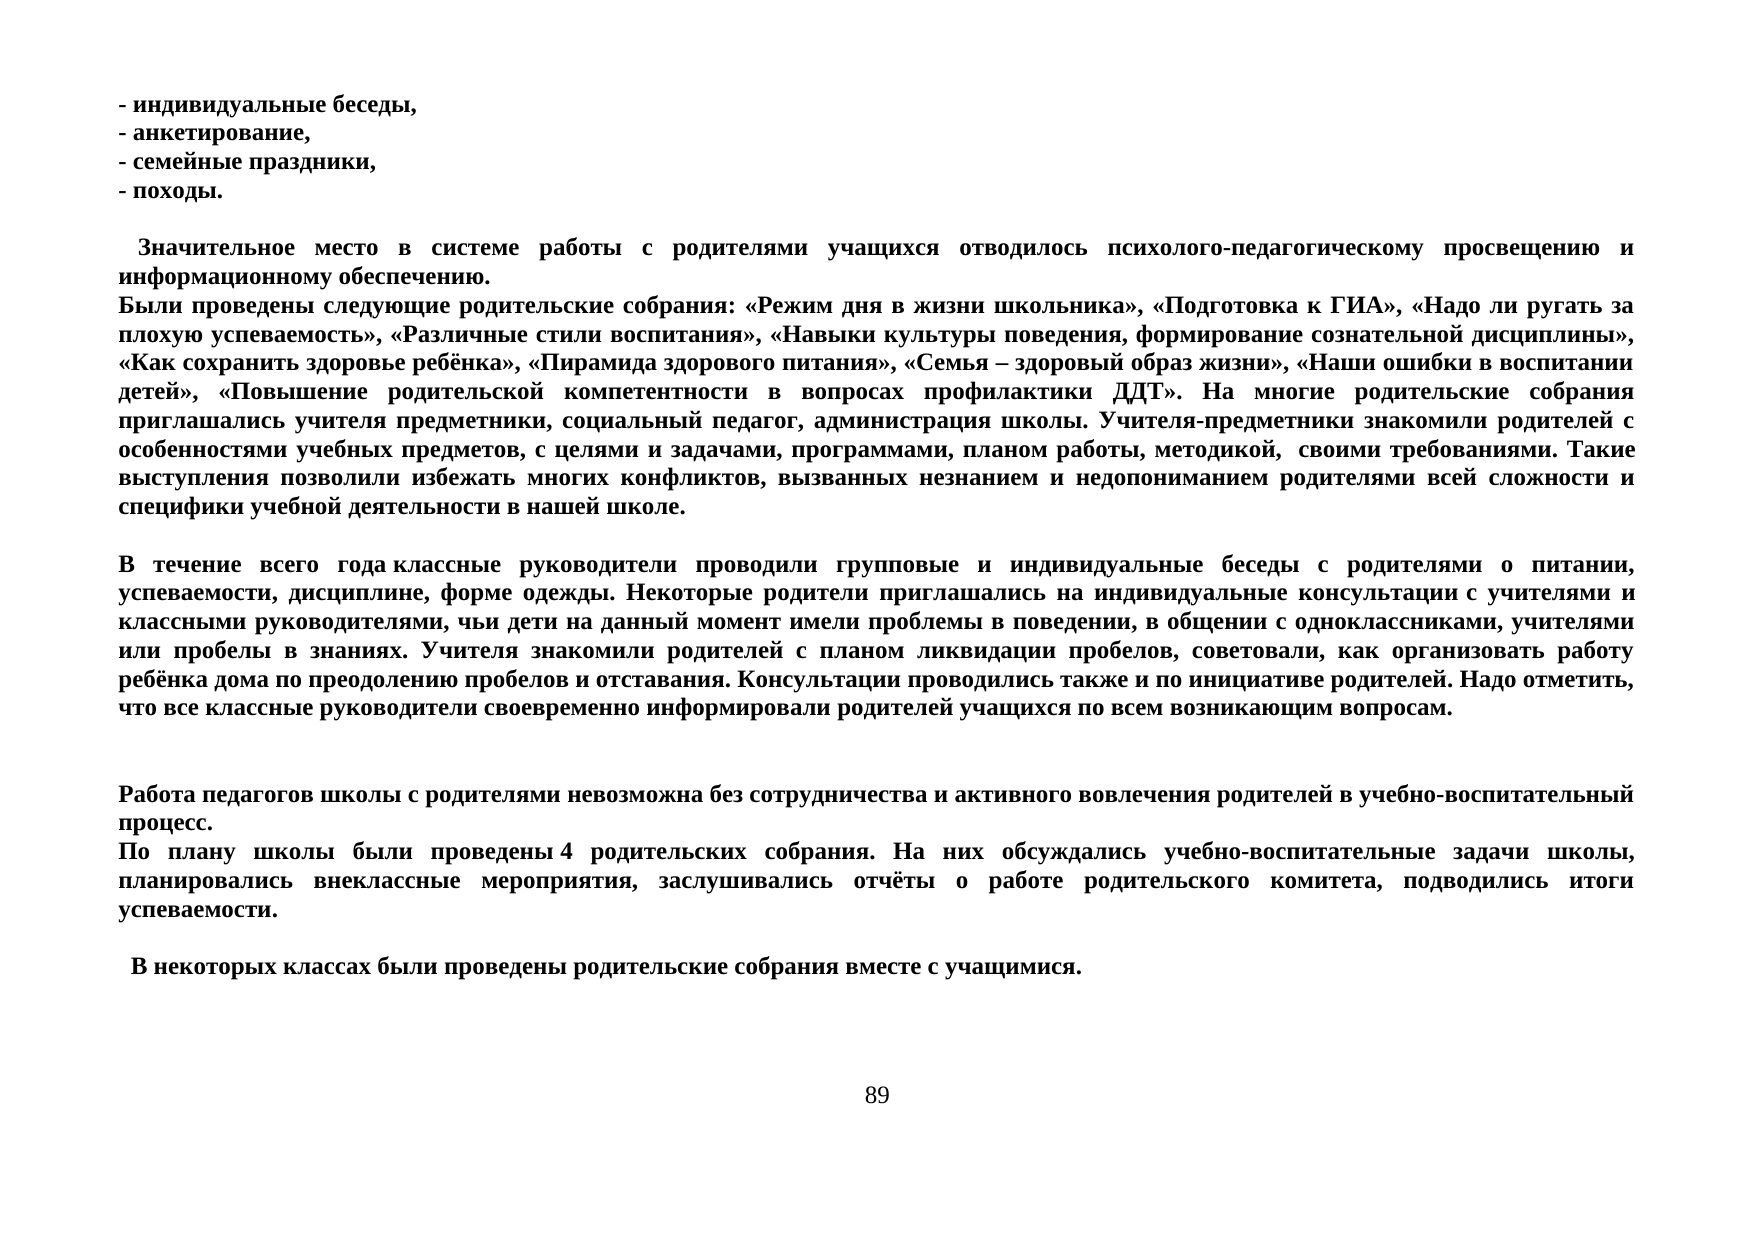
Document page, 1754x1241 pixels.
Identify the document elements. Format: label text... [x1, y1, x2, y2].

text Были проведены следующие родительские собрания: «Режим дня в жизни школьника», «Подготовка к ГИА», «Надо ли ругать за плохую успеваемость», «Различные стили воспитания», «Навыки культуры поведения, формирование сознательной дисциплины», «Как сохранить здоровье ребёнка», «Пирамида здорового питания», «Семья – здоровый образ жизни», «Наши ошибки в воспитании детей», «Повышение родительской компетентности в вопросах профилактики ДДТ». На многие родительские собрания приглашались учителя предметники, социальный педагог, администрация школы. Учителя-предметники знакомили родителей с особенностями учебных предметов, с целями и задачами, программами, планом работы, методикой, своими требованиями. Такие выступления позволили избежать многих конфликтов, вызванных незнанием и недопониманием родителями всей сложности и специфики учебной деятельности в нашей школе. [118, 290, 1636, 520]
text Работа педагогов школы с родителями невозможна без сотрудничества и активного вовлечения родителей в учебно-воспитательный процесс. [118, 779, 1636, 836]
text В некоторых классах были проведены родительские собрания вместе с учащимися. [118, 951, 1636, 980]
text Значительное место в системе работы с родителями учащихся отводилось психолого-педагогическому просвещению и информационному обеспечению. [118, 232, 1636, 290]
text По плану школы были проведены 4 родительских собрания. На них обсуждались учебно-воспитательные задачи школы, планировались внеклассные мероприятия, заслушивались отчёты о работе родительского комитета, подводились итоги успеваемости. [118, 836, 1636, 922]
text - семейные праздники, [118, 146, 1636, 175]
text - анкетирование, [118, 117, 1636, 146]
text - походы. [118, 175, 1636, 204]
text - индивидуальные беседы, [118, 89, 1636, 117]
text В течение всего года классные руководители проводили групповые и индивидуальные беседы с родителями о питании, успеваемости, дисциплине, форме одежды. Некоторые родители приглашались на индивидуальные консультации с учителями и классными руководителями, чьи дети на данный момент имели проблемы в поведении, в общении с одноклассниками, учителями или пробелы в знаниях. Учителя знакомили родителей с планом ликвидации пробелов, советовали, как организовать работу ребёнка дома по преодолению пробелов и отставания. Консультации проводились также и по инициативе родителей. Надо отметить, что все классные руководители своевременно информировали родителей учащихся по всем возникающим вопросам. [118, 549, 1636, 721]
